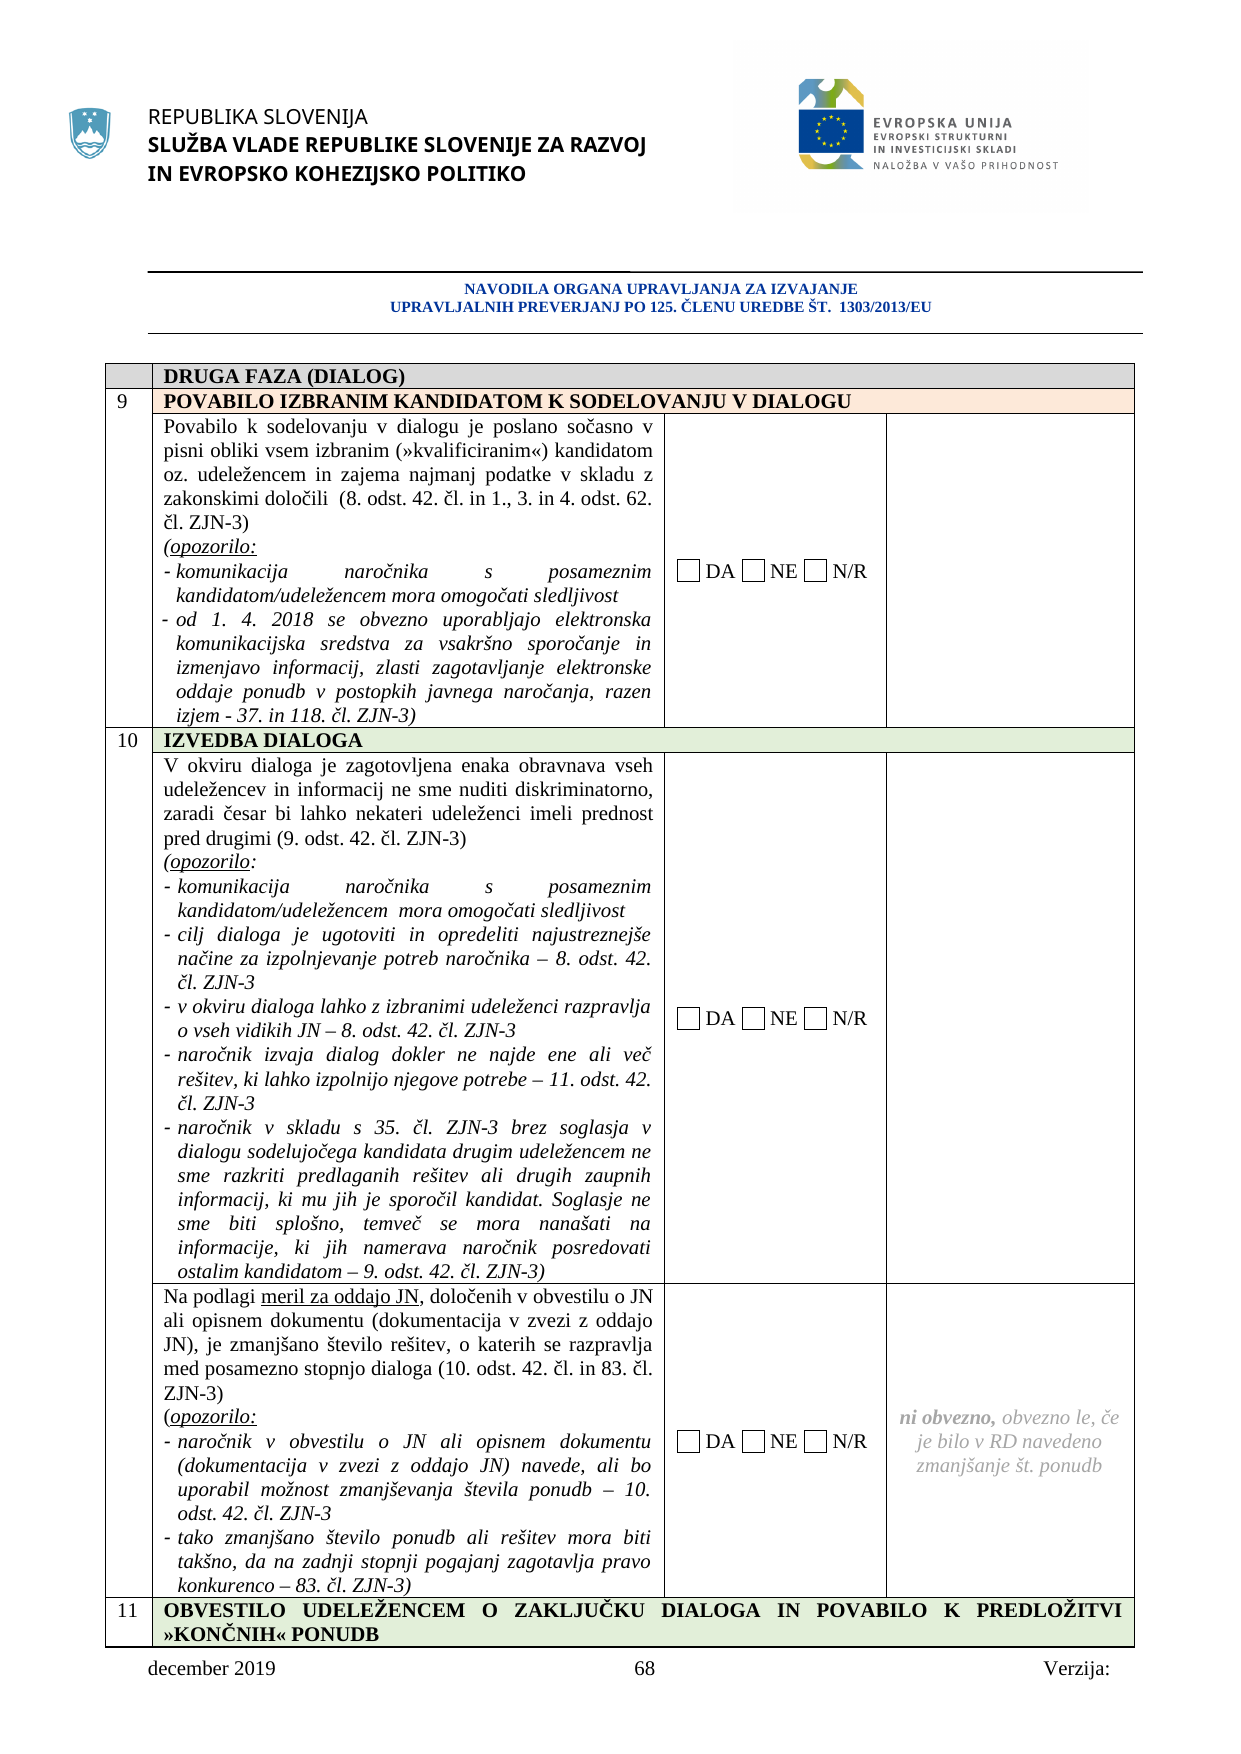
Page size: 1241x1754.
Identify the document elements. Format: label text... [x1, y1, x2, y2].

table_cell POVABILO IZBRANIM KANDIDATOM K SODELOVANJU V DIALOGU [153, 389, 1134, 413]
table_cell [106, 364, 152, 388]
table_cell DA NE N/R [665, 414, 886, 727]
table_cell DRUGA FAZA (DIALOG) [153, 364, 1134, 388]
table_cell [887, 753, 1134, 1283]
picture [732, 40, 1089, 213]
table_cell 10 [106, 728, 152, 1597]
table_cell 9 [106, 389, 152, 727]
picture [63, 102, 114, 159]
table_cell DA NE N/R [665, 753, 886, 1283]
table_cell [887, 414, 1134, 727]
table_cell V okviru dialoga je zagotovljena enaka obravnava vseh udeležencev in informacij ne sme nuditi diskriminatorno, zaradi česar bi lahko nekateri udeleženci imeli prednost pred drugimi (9. odst. 42. čl. ZJN-3) (opozorilo: komunikacija naročnika s posameznim kandidatom/udeležencem mora omogočati sledljivost cilj dialoga je ugotoviti in opredeliti najustreznejše načine za izpolnjevanje potreb naročnika – 8. odst. 42. čl. ZJN-3 v okviru dialoga lahko z izbranimi udeleženci razpravlja o vseh vidikih JN – 8. odst. 42. čl. ZJN-3 naročnik izvaja dialog dokler ne najde ene ali več rešitev, ki lahko izpolnijo njegove potrebe – 11. odst. 42. čl. ZJN-3 naročnik v skladu s 35. čl. ZJN-3 brez soglasja v dialogu sodelujočega kandidata drugim udeležencem ne sme razkriti predlaganih rešitev ali drugih zaupnih informacij, ki mu jih je sporočil kandidat. Soglasje ne sme biti splošno, temveč se mora nanašati na informacije, ki jih namerava naročnik posredovati ostalim kandidatom – 9. odst. 42. čl. ZJN-3) [153, 753, 664, 1283]
table_cell Povabilo k sodelovanju v dialogu je poslano sočasno v pisni obliki vsem izbranim (»kvalificiranim«) kandidatom oz. udeležencem in zajema najmanj podatke v skladu z zakonskimi določili (8. odst. 42. čl. in 1., 3. in 4. odst. 62. čl. ZJN-3) (opozorilo: komunikacija naročnika s posameznim kandidatom/udeležencem mora omogočati sledljivost od 1. 4. 2018 se obvezno uporabljajo elektronska komunikacijska sredstva za vsakršno sporočanje in izmenjavo informacij, zlasti zagotavljanje elektronske oddaje ponudb v postopkih javnega naročanja, razen izjem - 37. in 118. čl. ZJN-3) [153, 414, 664, 727]
table_cell DA NE N/R [665, 1284, 886, 1597]
table_cell IZVEDBA DIALOGA [153, 728, 1134, 752]
table_cell 11 [106, 1598, 152, 1646]
table_cell OBVESTILO UDELEŽENCEM O ZAKLJUČKU DIALOGA IN POVABILO K PREDLOŽITVI »KONČNIH« PONUDB [153, 1598, 1134, 1646]
table_cell Na podlagi meril za oddajo JN, določenih v obvestilu o JN ali opisnem dokumentu (dokumentacija v zvezi z oddajo JN), je zmanjšano število rešitev, o katerih se razpravlja med posamezno stopnjo dialoga (10. odst. 42. čl. in 83. čl. ZJN-3) (opozorilo: naročnik v obvestilu o JN ali opisnem dokumentu (dokumentacija v zvezi z oddajo JN) navede, ali bo uporabil možnost zmanjševanja števila ponudb – 10. odst. 42. čl. ZJN-3 tako zmanjšano število ponudb ali rešitev mora biti takšno, da na zadnji stopnji pogajanj zagotavlja pravo konkurenco – 83. čl. ZJN-3) [153, 1284, 664, 1597]
table_cell ni obvezno, obvezno le, če je bilo v RD navedeno zmanjšanje št. ponudb [887, 1284, 1134, 1597]
